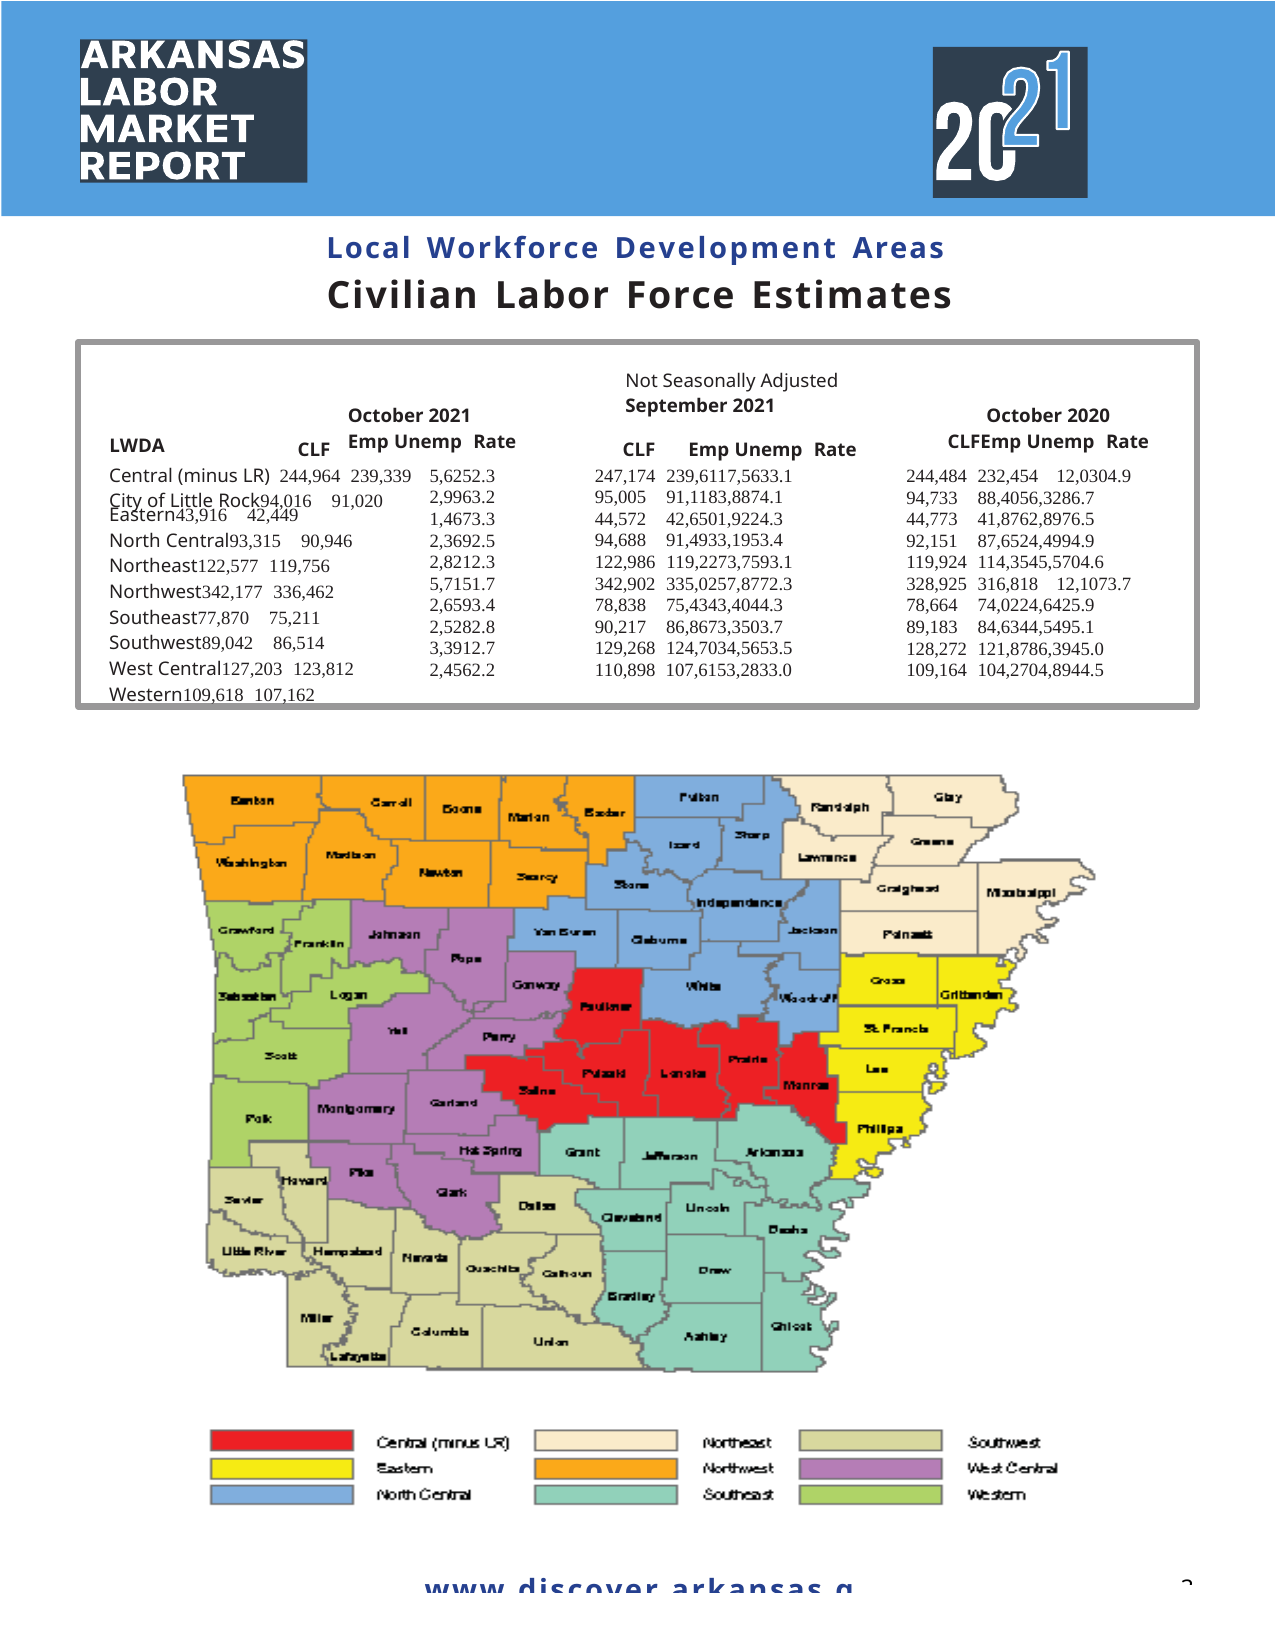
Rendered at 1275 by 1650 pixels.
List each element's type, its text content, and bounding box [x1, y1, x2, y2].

picture [145, 718, 1117, 1532]
subtitle Local Workforce Development Areas [195, 227, 1082, 267]
text Civilian Labor Force Estimates [195, 268, 1083, 319]
